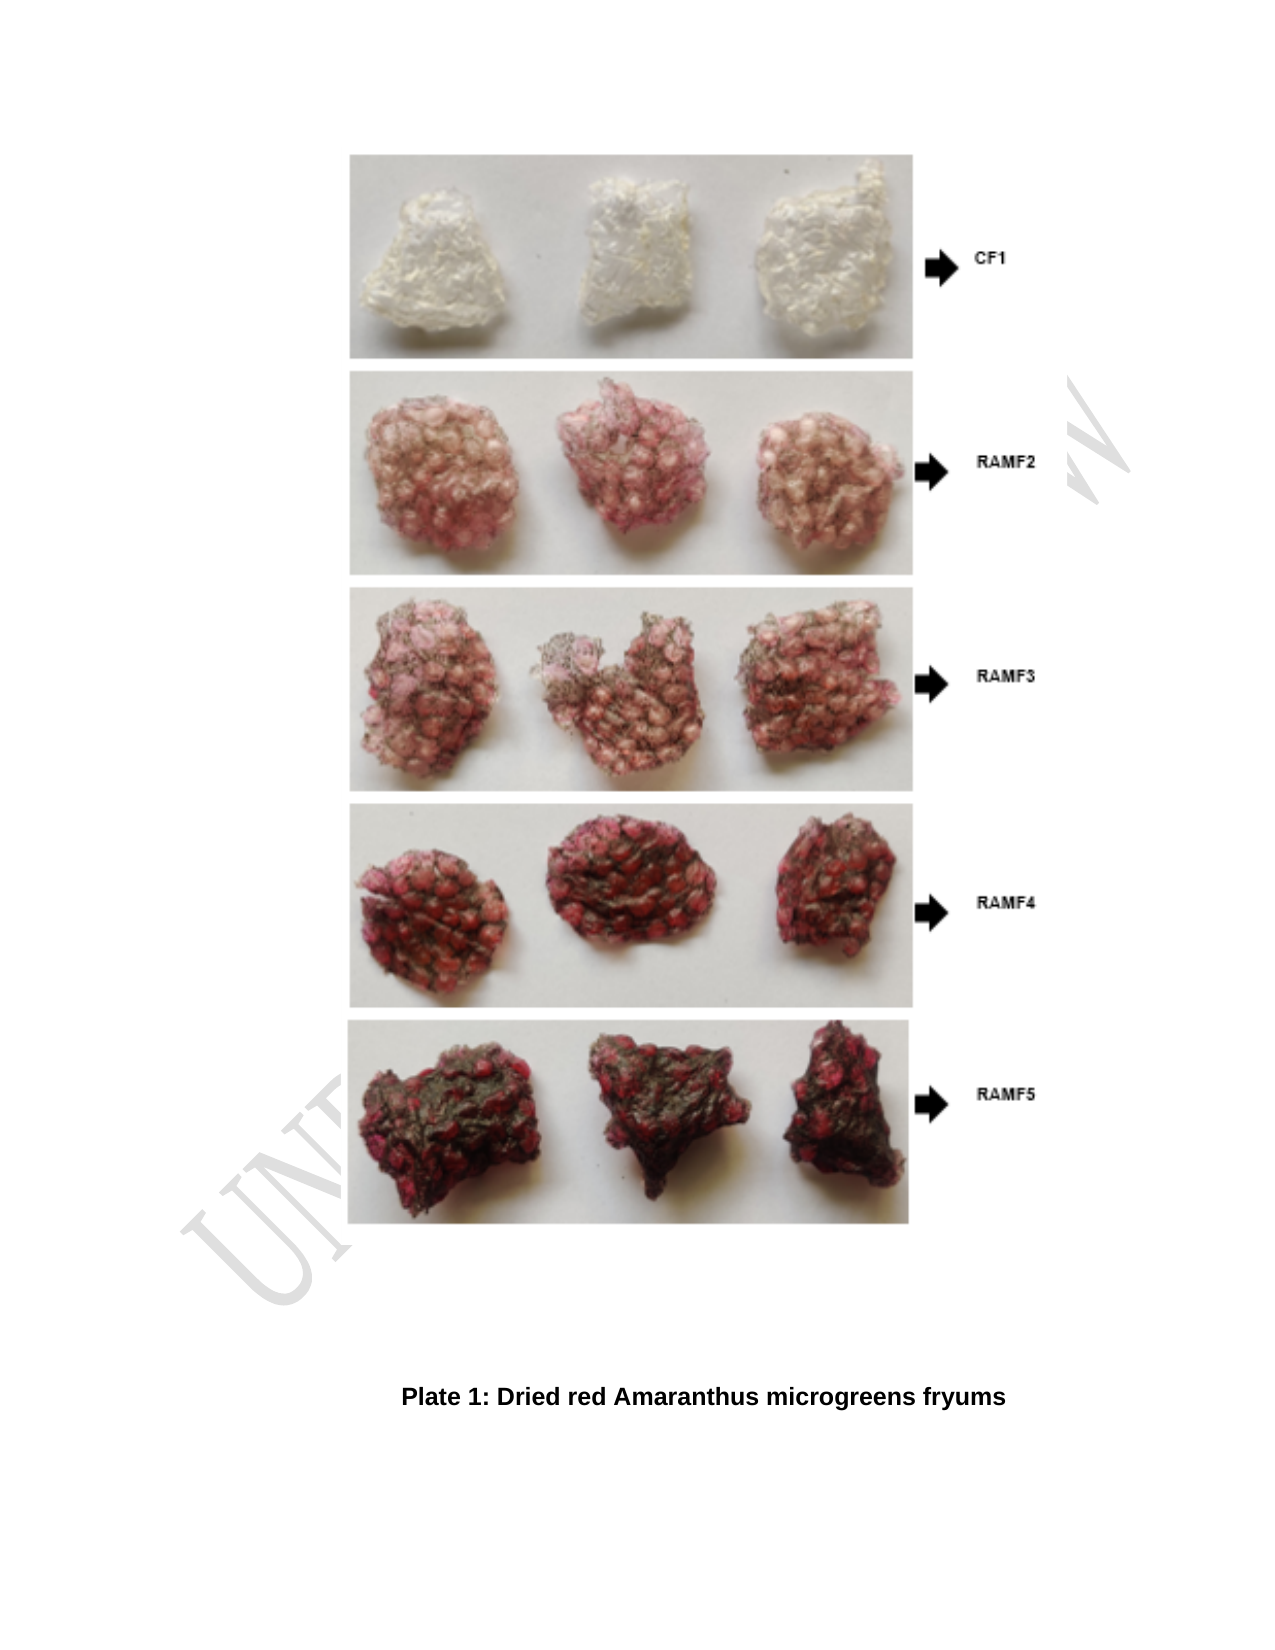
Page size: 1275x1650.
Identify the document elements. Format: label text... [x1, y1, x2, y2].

picture [340, 147, 1068, 1245]
text Plate 1: Dried red Amaranthus microgreens fryums [177, 1382, 1157, 1410]
